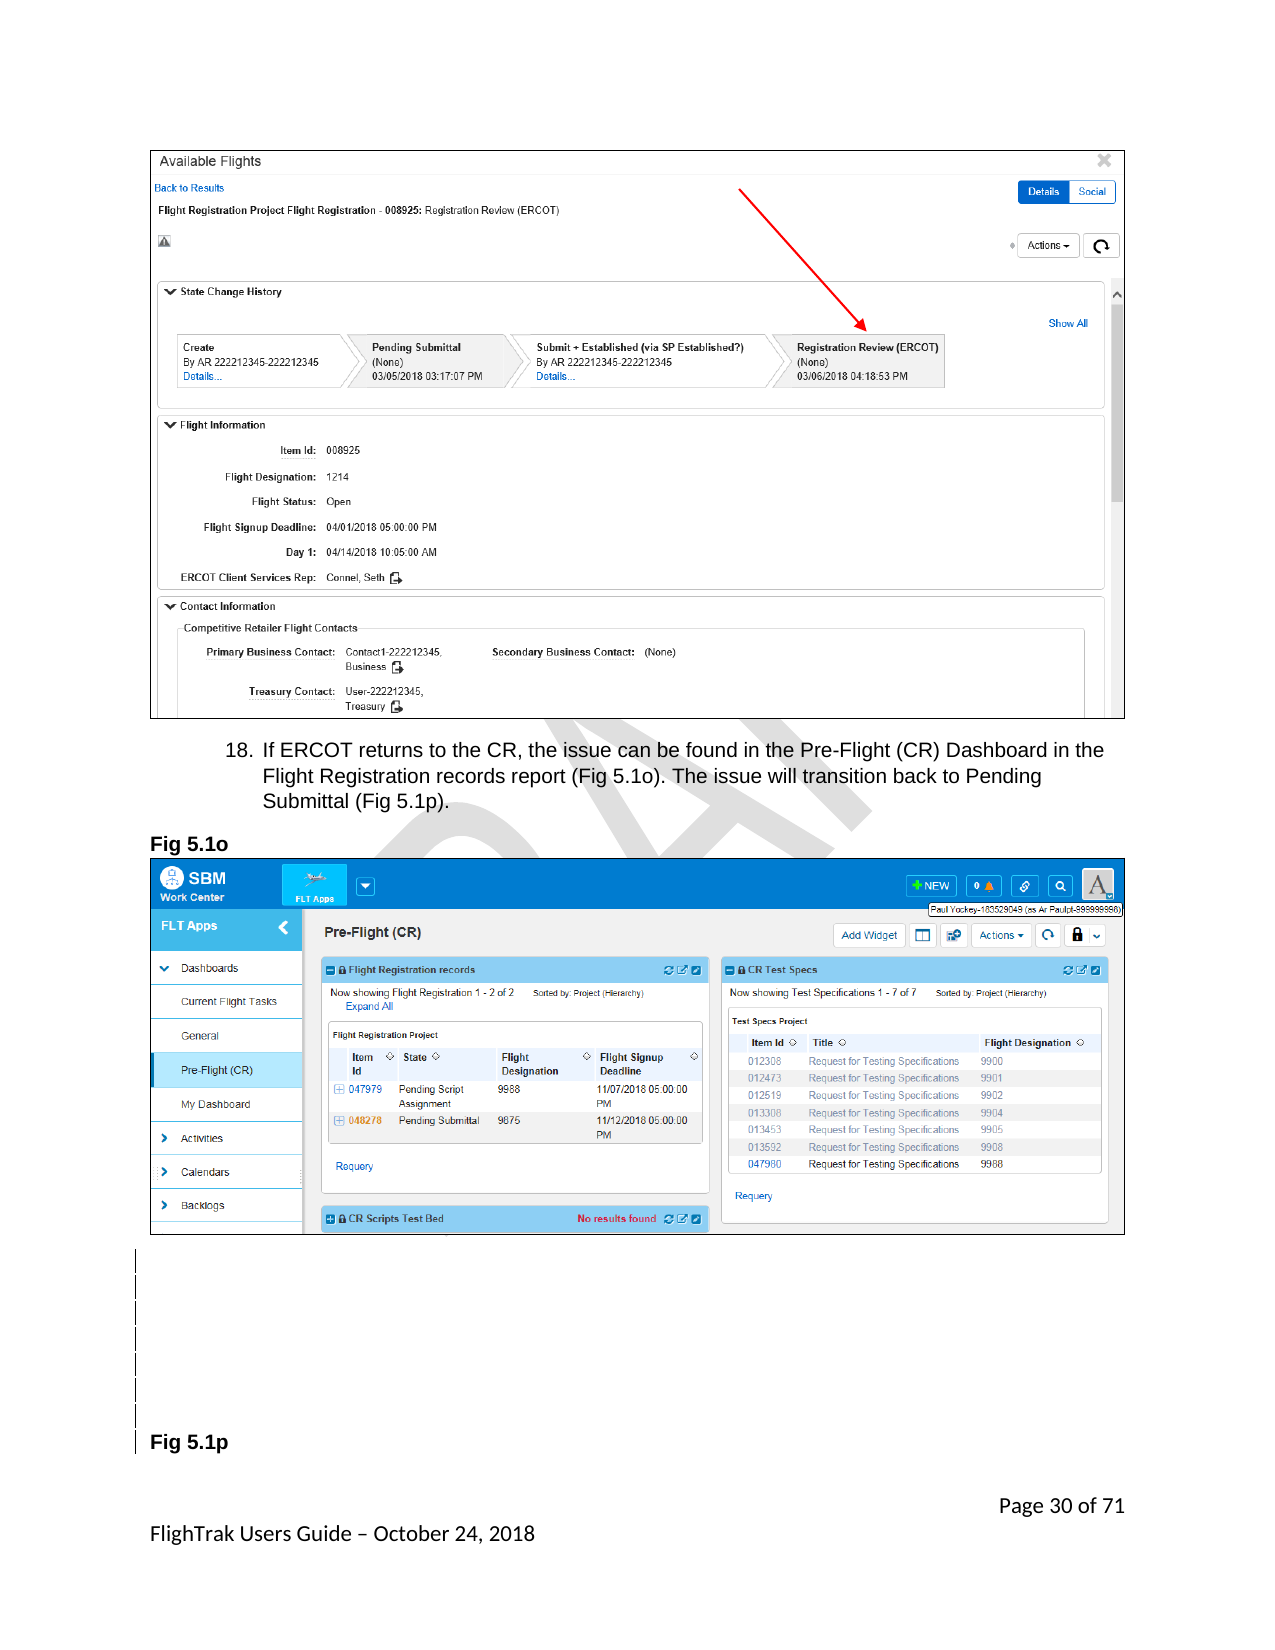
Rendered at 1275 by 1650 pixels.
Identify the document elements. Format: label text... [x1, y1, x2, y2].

picture [151, 859, 1124, 1234]
list If ERCOT returns to the CR, the issue can be found in the Pre-Flight (CR) Dashboard in the Flight Registration records report (Fig 5.1o). The issue will transition back to Pending Submittal (Fig 5.1p). [225, 738, 1125, 813]
text Fig 5.1p [150, 1430, 1125, 1454]
picture [151, 151, 1124, 718]
text Fig 5.1o [150, 832, 1125, 856]
